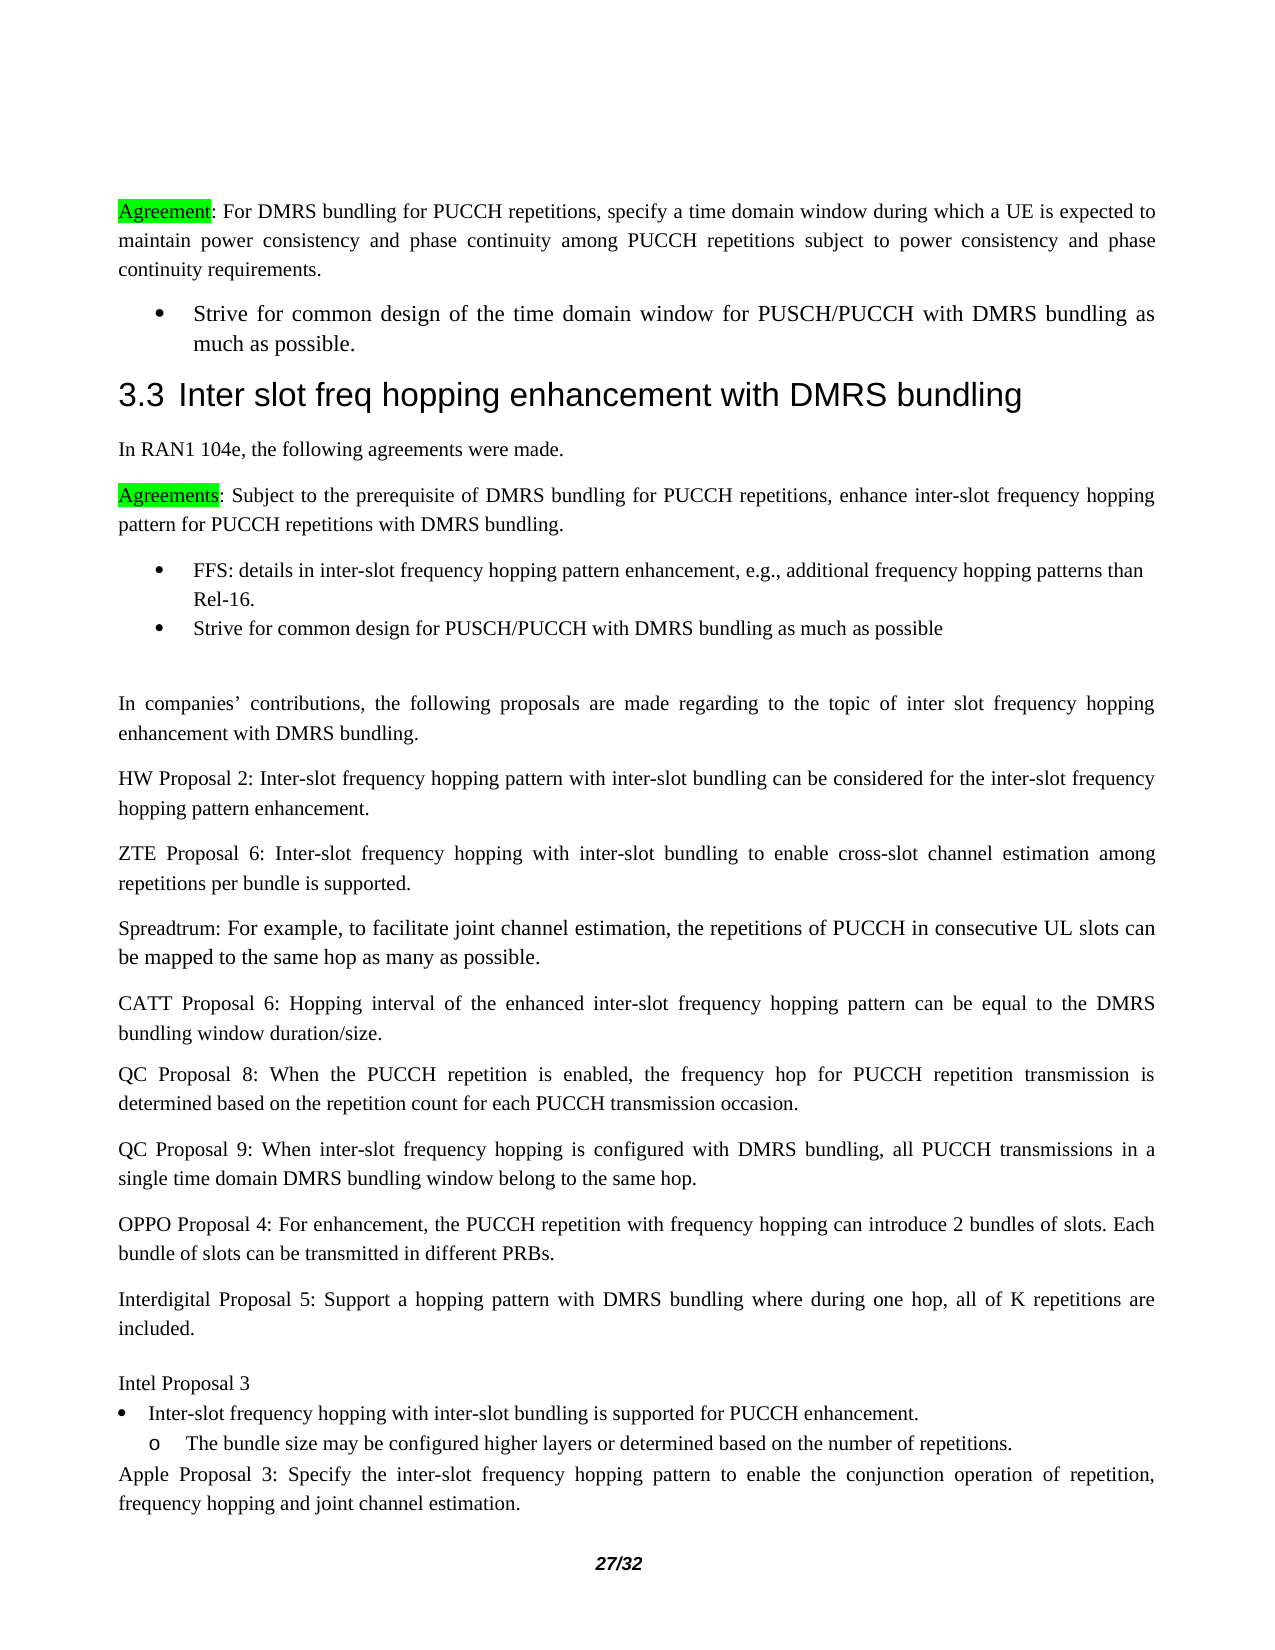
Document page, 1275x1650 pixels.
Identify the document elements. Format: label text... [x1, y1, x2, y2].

text Apple Proposal 3: Specify the inter-slot frequency hopping pattern to enable the conjunction operation of repetition, frequency hopping and joint channel estimation. [118, 1457, 1157, 1515]
text Agreements: Subject to the prerequisite of DMRS bundling for PUCCH repetitions, enhance inter-slot frequency hopping pattern for PUCCH repetitions with DMRS bundling. [118, 478, 1157, 536]
text OPPO Proposal 4: For enhancement, the PUCCH repetition with frequency hopping can introduce 2 bundles of slots. Each bundle of slots can be transmitted in different PRBs. [118, 1207, 1157, 1265]
text Interdigital Proposal 5: Support a hopping pattern with DMRS bundling where during one hop, all of K repetitions are included. [118, 1282, 1157, 1340]
list FFS: details in inter-slot frequency hopping pattern enhancement, e.g., additional frequency hopping patterns than Rel-16. [156, 553, 1157, 611]
list Strive for common design for PUSCH/PUCCH with DMRS bundling as much as possible [156, 611, 1157, 640]
text HW Proposal 2: Inter-slot frequency hopping pattern with inter-slot bundling can be considered for the inter-slot frequency hopping pattern enhancement. [118, 761, 1157, 819]
text QC Proposal 8: When the PUCCH repetition is enabled, the frequency hop for PUCCH repetition transmission is determined based on the repetition count for each PUCCH transmission occasion. [118, 1057, 1157, 1115]
text CATT Proposal 6: Hopping interval of the enhanced inter-slot frequency hopping pattern can be equal to the DMRS bundling window duration/size. [118, 986, 1157, 1044]
text In RAN1 104e, the following agreements were made. [118, 432, 1157, 461]
list Strive for common design of the time domain window for PUSCH/PUCCH with DMRS bundling as much as possible. [156, 298, 1157, 356]
text ZTE Proposal 6: Inter-slot frequency hopping with inter-slot bundling to enable cross-slot channel estimation among repetitions per bundle is supported. [118, 836, 1157, 894]
text Intel Proposal 3 [118, 1365, 1157, 1394]
subtitle Inter slot freq hopping enhancement with DMRS bundling [118, 375, 1157, 413]
text QC Proposal 9: When inter-slot frequency hopping is configured with DMRS bundling, all PUCCH transmissions in a single time domain DMRS bundling window belong to the same hop. [118, 1132, 1157, 1190]
text In companies’ contributions, the following proposals are made regarding to the topic of inter slot frequency hopping enhancement with DMRS bundling. [118, 686, 1157, 744]
list The bundle size may be configured higher layers or determined based on the number of repetitions. [148, 1431, 1157, 1457]
list Inter-slot frequency hopping with inter-slot bundling is supported for PUCCH enhancement. [118, 1401, 1157, 1425]
text Agreement: For DMRS bundling for PUCCH repetitions, specify a time domain window during which a UE is expected to maintain power consistency and phase continuity among PUCCH repetitions subject to power consistency and phase continuity requirements. [118, 193, 1157, 281]
text Spreadtrum: For example, to facilitate joint channel estimation, the repetitions of PUCCH in consecutive UL slots can be mapped to the same hop as many as possible. [118, 911, 1157, 969]
